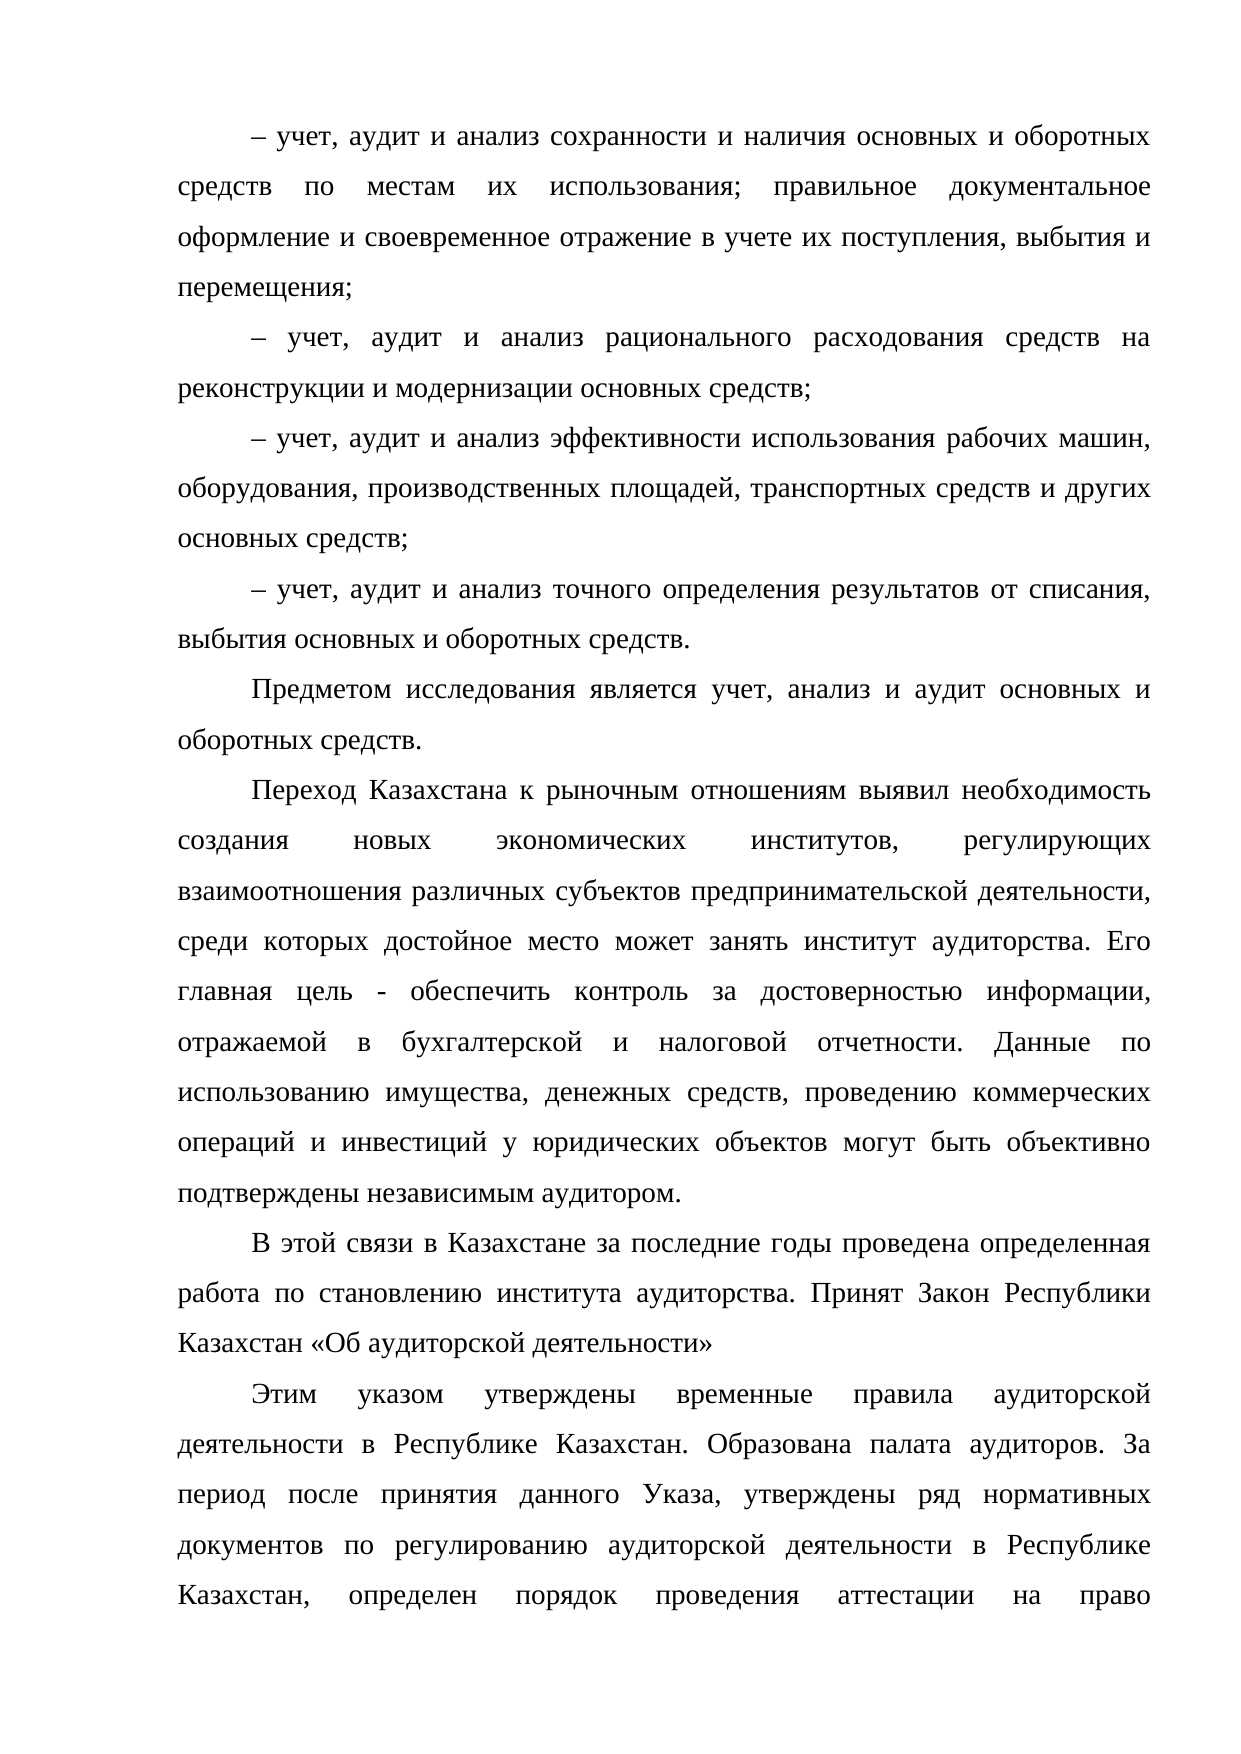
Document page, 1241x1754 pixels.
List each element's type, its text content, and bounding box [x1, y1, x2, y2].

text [177, 1376, 1152, 1611]
text – учет, аудит и анализ эффективности использования рабочих машин, оборудования, производственных площадей, транспортных средств и других основных средств; [177, 420, 1152, 554]
text Переход Казахстана к рыночным отношениям выявил необходимость создания новых экономических институтов, регулирующих взаимоотношения различных субъектов предпринимательской деятельности, среди которых достойное место может занять институт аудиторства. Его главная цель - обеспечить контроль за достоверностью информации, отражаемой в бухгалтерской и налоговой отчетности. Данные по использованию имущества, денежных средств, проведению коммерческих операций и инвестиций у юридических объектов могут быть объективно подтверждены независимым аудитором. [177, 772, 1152, 1208]
text В этой связи в Казахстане за последние годы проведена определенная работа по становлению института аудиторства. Принят Закон Республики Казахстан «Об аудиторской деятельности» [177, 1225, 1152, 1359]
text – учет, аудит и анализ точного определения результатов от списания, выбытия основных и оборотных средств. [177, 571, 1152, 655]
text – учет, аудит и анализ сохранности и наличия основных и оборотных средств по местам их использования; правильное документальное оформление и своевременное отражение в учете их поступления, выбытия и перемещения; [177, 118, 1152, 303]
text Предметом исследования является учет, анализ и аудит основных и оборотных средств. [177, 672, 1152, 755]
text – учет, аудит и анализ рационального расходования средств на реконструкции и модернизации основных средств; [177, 319, 1152, 403]
